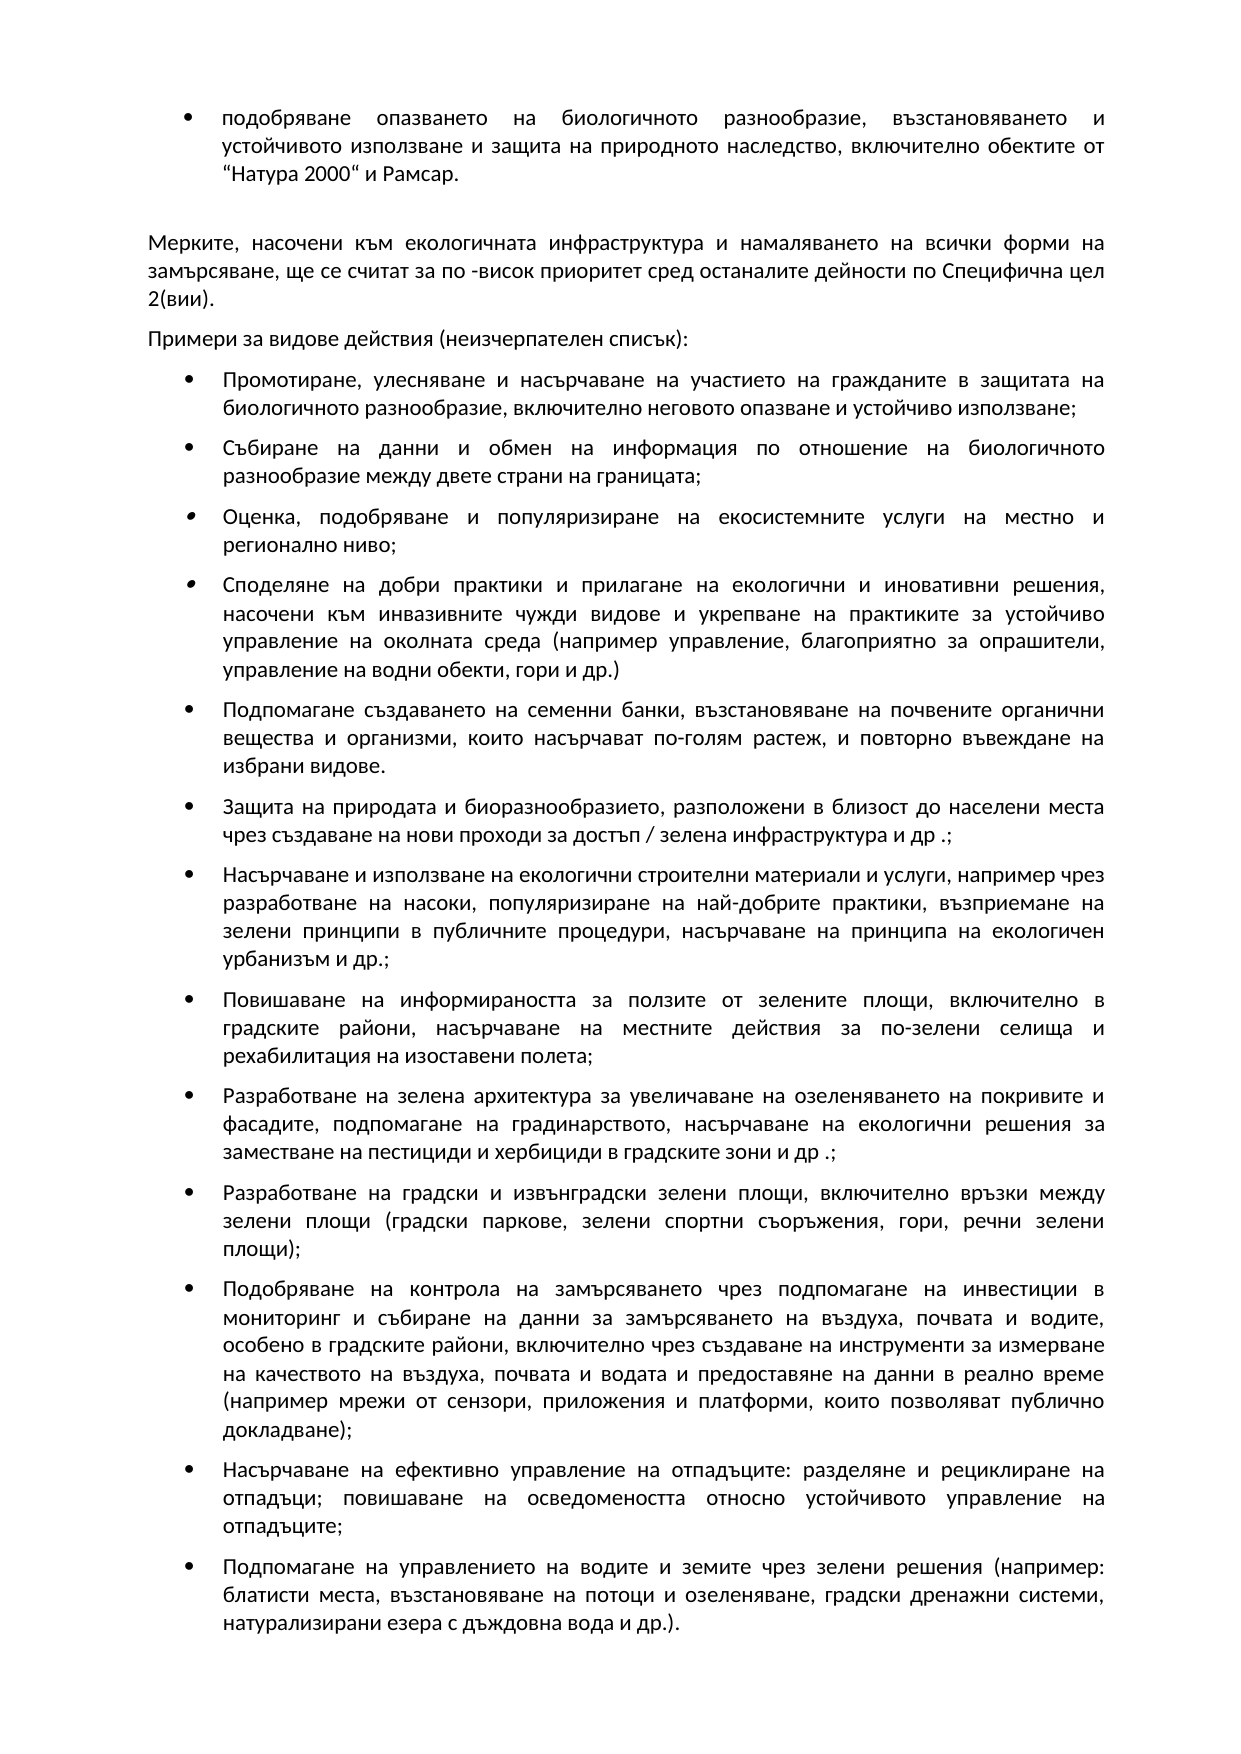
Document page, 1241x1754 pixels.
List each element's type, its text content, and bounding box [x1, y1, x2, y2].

list подобряване опазването на биологичното разнообразие, възстановяването и устойчивото използване и защита на природното наследство, включително обектите от “Натура 2000“ и Рамсар. [184, 103, 1106, 187]
text Мерките, насочени към екологичната инфраструктура и намаляването на всички форми на замърсяване, ще се считат за по -висок приоритет сред останалите дейности по Специфична цел 2(вии). [148, 228, 1106, 312]
list Насърчаване на ефективно управление на отпадъците: разделяне и рециклиране на отпадъци; повишаване на осведомеността относно устойчивото управление на отпадъците; [185, 1455, 1106, 1539]
list Подпомагане на управлението на водите и земите чрез зелени решения (например: блатисти места, възстановяване на потоци и озеленяване, градски дренажни системи, натурализирани езера с дъждовна вода и др.). [185, 1552, 1106, 1636]
list Подпомагане създаването на семенни банки, възстановяване на почвените органични вещества и организми, които насърчават по-голям растеж, и повторно въвеждане на избрани видове. [185, 695, 1106, 779]
list Оценка, подобряване и популяризиране на екосистемните услуги на местно и регионално ниво; [185, 502, 1106, 558]
list Повишаване на информираността за ползите от зелените площи, включително в градските райони, насърчаване на местните действия за по-зелени селища и рехабилитация на изоставени полета; [185, 985, 1106, 1069]
list Защита на природата и биоразнообразието, разположени в близост до населени места чрез създаване на нови проходи за достъп / зелена инфраструктура и др .; [185, 792, 1106, 848]
list Насърчаване и използване на екологични строителни материали и услуги, например чрез разработване на насоки, популяризиране на най-добрите практики, възприемане на зелени принципи в публичните процедури, насърчаване на принципа на екологичен урбанизъм и др.; [185, 860, 1106, 972]
list Разработване на градски и извънградски зелени площи, включително връзки между зелени площи (градски паркове, зелени спортни съоръжения, гори, речни зелени площи); [185, 1178, 1106, 1262]
text Примери за видове действия (неизчерпателен списък): [148, 324, 1106, 352]
list Събиране на данни и обмен на информация по отношение на биологичното разнообразие между двете страни на границата; [185, 433, 1106, 489]
list Споделяне на добри практики и прилагане на екологични и иновативни решения, насочени към инвазивните чужди видове и укрепване на практиките за устойчиво управление на околната среда (например управление, благоприятно за опрашители, управление на водни обекти, гори и др.) [185, 571, 1106, 683]
list Разработване на зелена архитектура за увеличаване на озеленяването на покривите и фасадите, подпомагане на градинарството, насърчаване на екологични решения за заместване на пестициди и хербициди в градските зони и др .; [185, 1081, 1106, 1166]
list Подобряване на контрола на замърсяването чрез подпомагане на инвестиции в мониторинг и събиране на данни за замърсяването на въздуха, почвата и водите, особено в градските райони, включително чрез създаване на инструменти за измерване на качеството на въздуха, почвата и водата и предоставяне на данни в реално време (например мрежи от сензори, приложения и платформи, които позволяват публично докладване); [185, 1274, 1106, 1443]
list Промотиране, улесняване и насърчаване на участието на гражданите в защитата на биологичното разнообразие, включително неговото опазване и устойчиво използване; [185, 365, 1106, 421]
